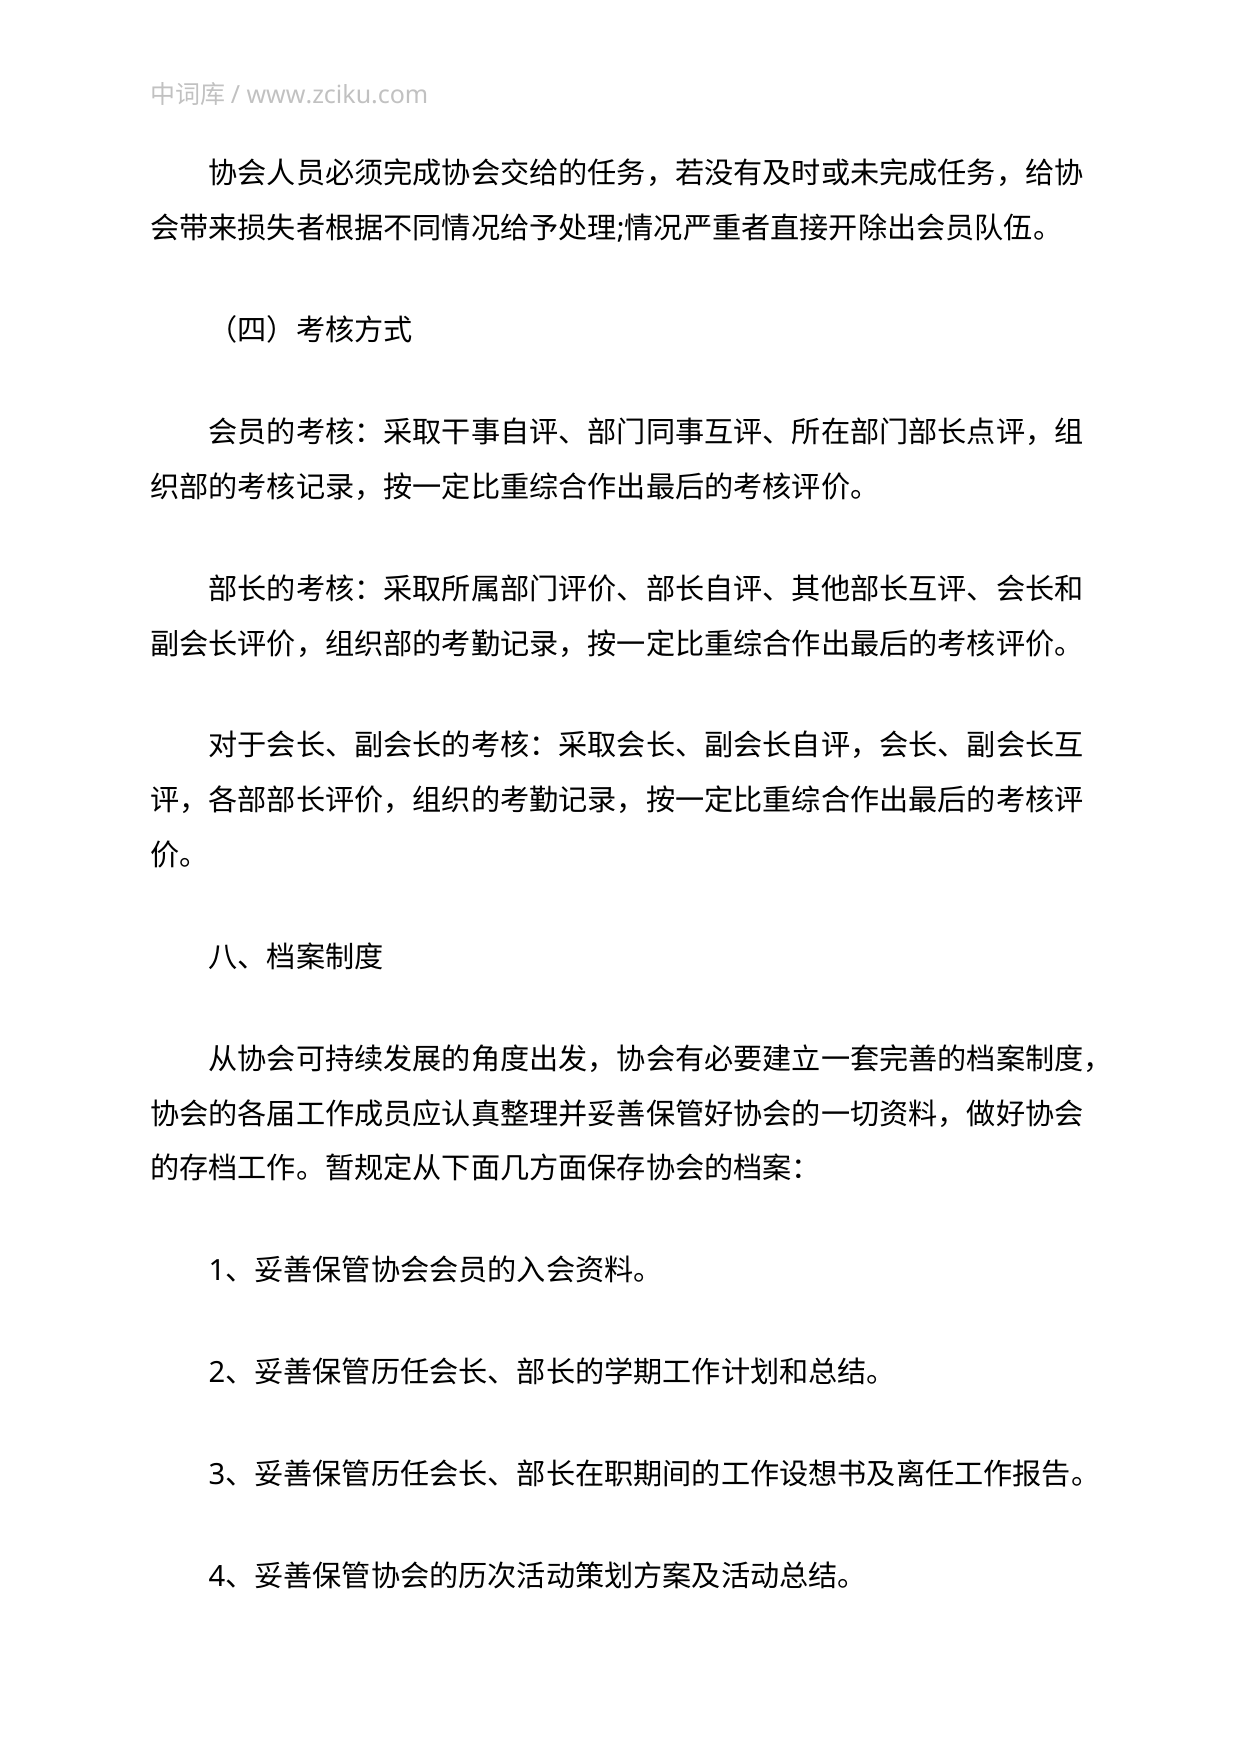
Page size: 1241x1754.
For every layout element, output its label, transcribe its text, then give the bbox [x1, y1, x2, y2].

text 八、档案制度 [150, 933, 1090, 976]
text 4、妥善保管协会的历次活动策划方案及活动总结。 [150, 1553, 1090, 1595]
text 部长的考核：采取所属部门评价、部长自评、其他部长互评、会长和副会长评价，组织部的考勤记录，按一定比重综合作出最后的考核评价。 [150, 565, 1090, 662]
text 2、妥善保管历任会长、部长的学期工作计划和总结。 [150, 1349, 1090, 1391]
text 1、妥善保管协会会员的入会资料。 [150, 1247, 1090, 1289]
text 对于会长、副会长的考核：采取会长、副会长自评，会长、副会长互评，各部部长评价，组织的考勤记录，按一定比重综合作出最后的考核评价。 [150, 722, 1090, 874]
text 3、妥善保管历任会长、部长在职期间的工作设想书及离任工作报告。 [150, 1451, 1090, 1493]
text 协会人员必须完成协会交给的任务，若没有及时或未完成任务，给协会带来损失者根据不同情况给予处理;情况严重者直接开除出会员队伍。 [150, 150, 1090, 247]
text 会员的考核：采取干事自评、部门同事互评、所在部门部长点评，组织部的考核记录，按一定比重综合作出最后的考核评价。 [150, 409, 1090, 506]
text （四）考核方式 [150, 307, 1090, 349]
text 从协会可持续发展的角度出发，协会有必要建立一套完善的档案制度，协会的各届工作成员应认真整理并妥善保管好协会的一切资料，做好协会的存档工作。暂规定从下面几方面保存协会的档案： [150, 1035, 1090, 1187]
